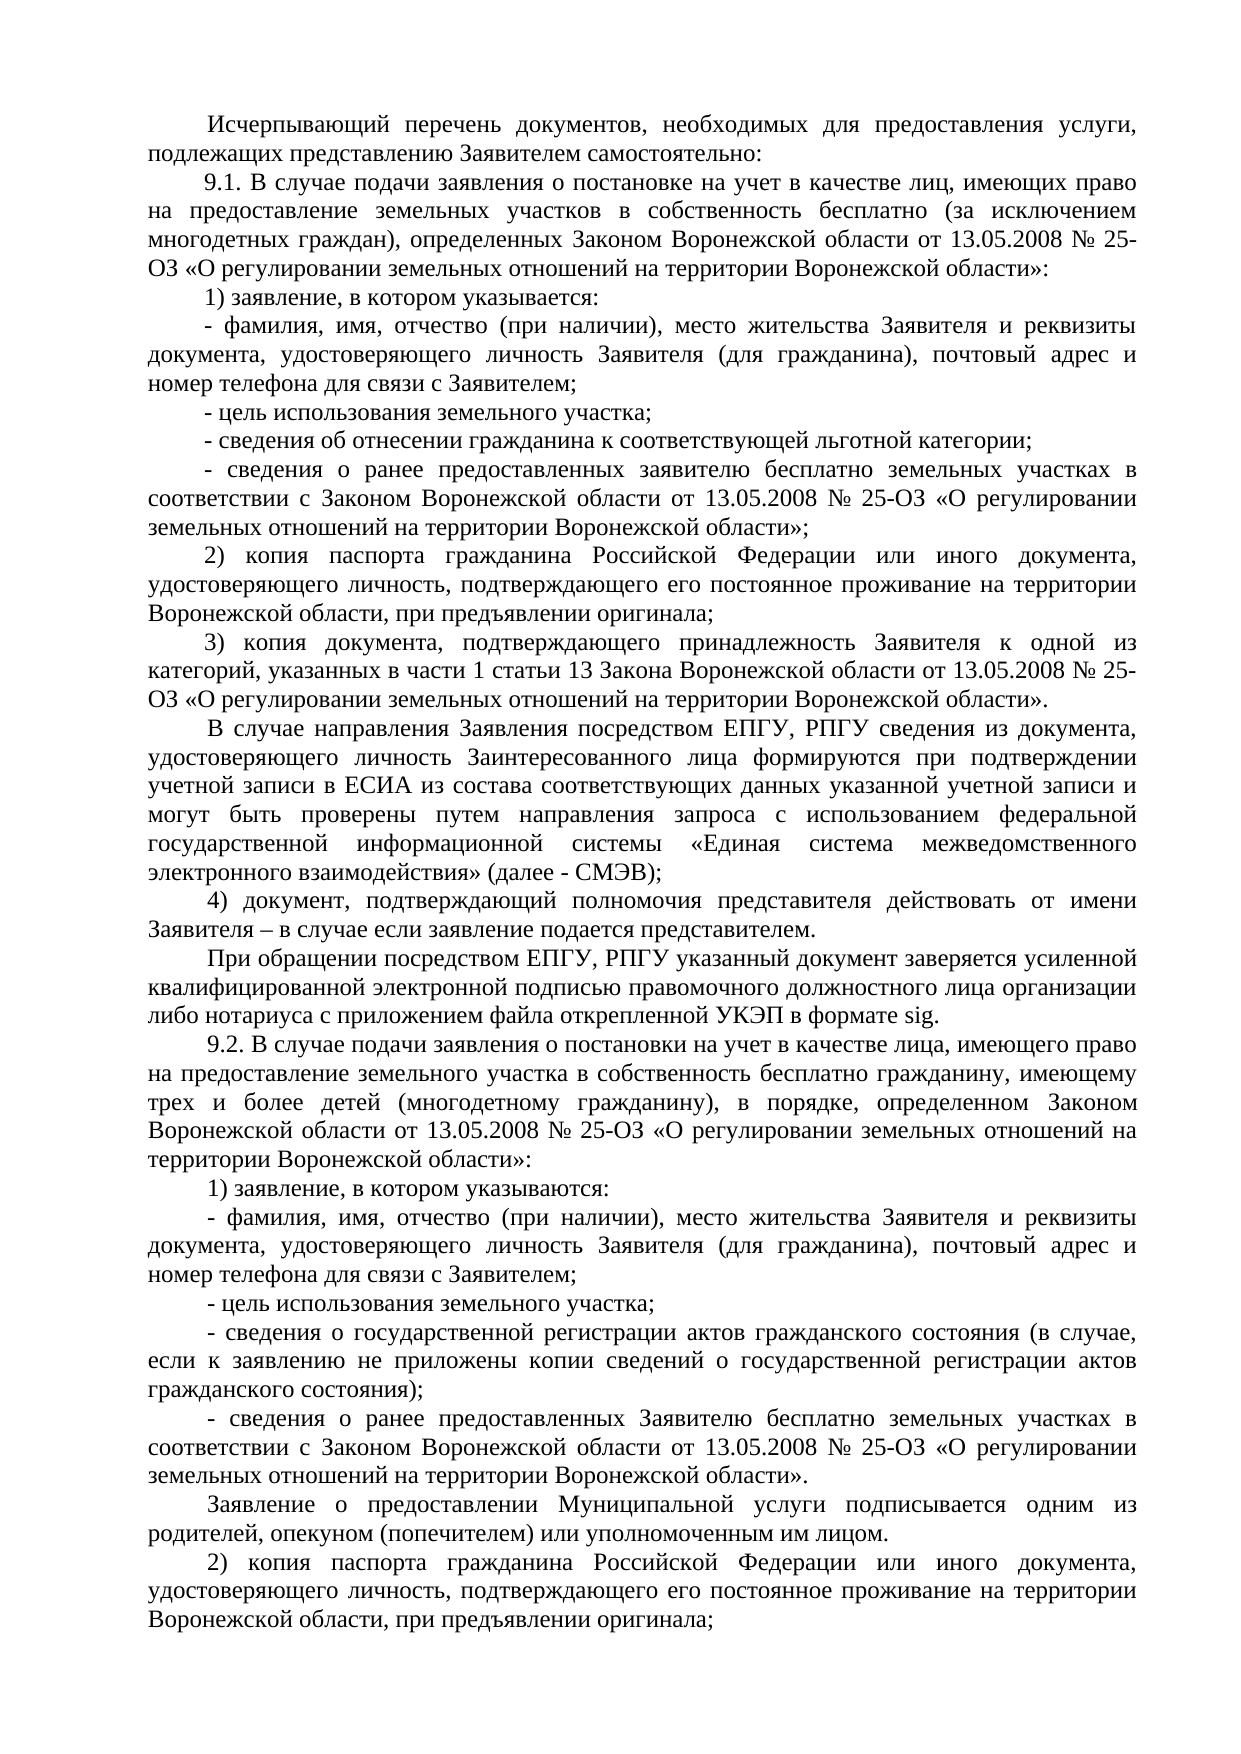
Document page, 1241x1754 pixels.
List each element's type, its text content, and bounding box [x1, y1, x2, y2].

text 2) копия паспорта гражданина Российской Федерации или иного документа, удостоверяющего личность, подтверждающего его постоянное проживание на территории Воронежской области, при предъявлении оригинала; [148, 1547, 1138, 1633]
text - цель использования земельного участка; [148, 1288, 1138, 1317]
text Заявление о предоставлении Муниципальной услуги подписывается одним из родителей, опекуном (попечителем) или уполномоченным им лицом. [148, 1489, 1138, 1547]
text 3) копия документа, подтверждающего принадлежность Заявителя к одной из категорий, указанных в части 1 статьи 13 Закона Воронежской области от 13.05.2008 № 25-ОЗ «О регулировании земельных отношений на территории Воронежской области». [148, 627, 1138, 713]
text 9.1. В случае подачи заявления о постановке на учет в качестве лиц, имеющих право на предоставление земельных участков в собственность бесплатно (за исключением многодетных граждан), определенных Законом Воронежской области от 13.05.2008 № 25-ОЗ «О регулировании земельных отношений на территории Воронежской области»: [148, 167, 1138, 282]
text - фамилия, имя, отчество (при наличии), место жительства Заявителя и реквизиты документа, удостоверяющего личность Заявителя (для гражданина), почтовый адрес и номер телефона для связи с Заявителем; [148, 310, 1138, 397]
list Исчерпывающий перечень документов, необходимых для предоставления услуги, подлежащих представлению Заявителем самостоятельно: [148, 109, 1138, 167]
text 1) заявление, в котором указываются: [148, 1173, 1138, 1202]
text 9.2. В случае подачи заявления о постановки на учет в качестве лица, имеющего право на предоставление земельного участка в собственность бесплатно гражданину, имеющему трех и более детей (многодетному гражданину), в порядке, определенном Законом Воронежской области от 13.05.2008 № 25-ОЗ «О регулировании земельных отношений на территории Воронежской области»: [148, 1029, 1138, 1173]
text - сведения о государственной регистрации актов гражданского состояния (в случае, если к заявлению не приложены копии сведений о государственной регистрации актов гражданского состояния); [148, 1317, 1138, 1403]
text При обращении посредством ЕПГУ, РПГУ указанный документ заверяется усиленной квалифицированной электронной подписью правомочного должностного лица организации либо нотариуса с приложением файла открепленной УКЭП в формате sig. [148, 943, 1138, 1029]
text 1) заявление, в котором указывается: [148, 282, 1138, 310]
text - сведения о ранее предоставленных Заявителю бесплатно земельных участках в соответствии с Законом Воронежской области от 13.05.2008 № 25-ОЗ «О регулировании земельных отношений на территории Воронежской области». [148, 1403, 1138, 1489]
text 2) копия паспорта гражданина Российской Федерации или иного документа, удостоверяющего личность, подтверждающего его постоянное проживание на территории Воронежской области, при предъявлении оригинала; [148, 540, 1138, 627]
list В случае направления Заявления посредством ЕПГУ, РПГУ сведения из документа, удостоверяющего личность Заинтересованного лица формируются при подтверждении учетной записи в ЕСИА из состава соответствующих данных указанной учетной записи и могут быть проверены путем направления запроса с использованием федеральной государственной информационной системы «Единая система межведомственного электронного взаимодействия» (далее - СМЭВ); [148, 713, 1138, 885]
text - цель использования земельного участка; [148, 397, 1138, 425]
text - сведения о ранее предоставленных заявителю бесплатно земельных участках в соответствии с Законом Воронежской области от 13.05.2008 № 25-ОЗ «О регулировании земельных отношений на территории Воронежской области»; [148, 454, 1138, 540]
list 4) документ, подтверждающий полномочия представителя действовать от имени Заявителя – в случае если заявление подается представителем. [148, 885, 1138, 943]
text - сведения об отнесении гражданина к соответствующей льготной категории; [148, 425, 1138, 454]
text - фамилия, имя, отчество (при наличии), место жительства Заявителя и реквизиты документа, удостоверяющего личность Заявителя (для гражданина), почтовый адрес и номер телефона для связи с Заявителем; [148, 1202, 1138, 1288]
